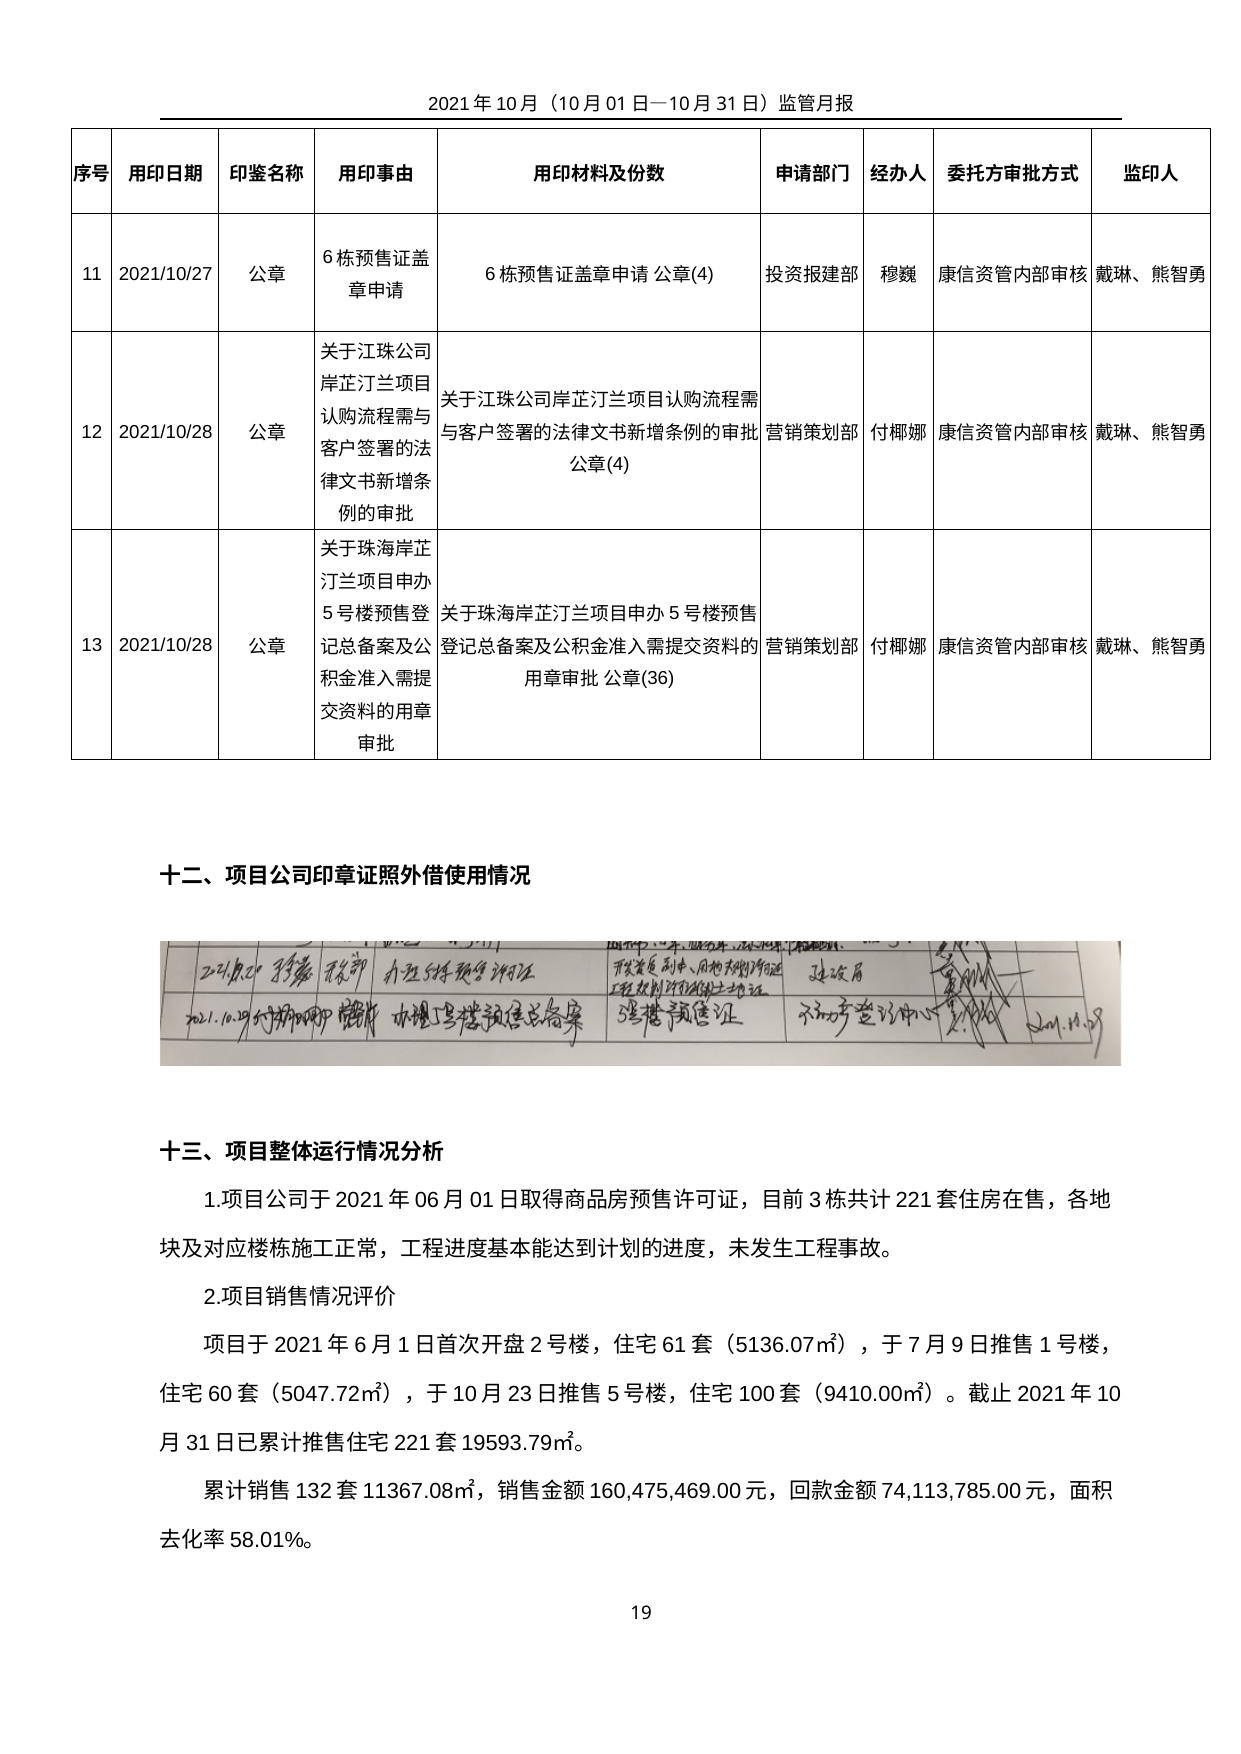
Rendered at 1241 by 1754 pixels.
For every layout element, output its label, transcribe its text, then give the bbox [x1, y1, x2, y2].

table_header 经办人 [864, 129, 933, 213]
table_cell 12 [72, 332, 111, 529]
table_cell 营销策划部 [761, 332, 863, 529]
table_cell 关于珠海岸芷汀兰项目申办5号楼预售登记总备案及公积金准入需提交资料的用章审批 [315, 530, 437, 759]
table_cell 6栋预售证盖章申请 [315, 214, 437, 331]
text 1.项目公司于2021年06月01日取得商品房预售许可证，目前3栋共计221套住房在售，各地块及对应楼栋施工正常，工程进度基本能达到计划的进度，未发生工程事故。 [159, 1182, 1122, 1263]
table_cell 营销策划部 [761, 530, 863, 759]
subtitle 十三、项目整体运行情况分析 [159, 1133, 1122, 1166]
table_header 用印日期 [112, 129, 218, 213]
table_cell 投资报建部 [761, 214, 863, 331]
table_cell 穆巍 [864, 214, 933, 331]
list 累计销售132套11367.08㎡，销售金额160,475,469.00元，回款金额74,113,785.00元，面积去化率58.01%。 [159, 1473, 1122, 1554]
table_cell 关于江珠公司岸芷汀兰项目认购流程需与客户签署的法律文书新增条例的审批 公章(4) [438, 332, 760, 529]
table_cell 6栋预售证盖章申请 公章(4) [438, 214, 760, 331]
subtitle 十二、项目公司印章证照外借使用情况 [159, 857, 1122, 890]
table_cell 2021/10/28 [112, 530, 218, 759]
table_cell 公章 [219, 530, 314, 759]
table_cell 11 [72, 214, 111, 331]
table_cell 关于珠海岸芷汀兰项目申办5号楼预售登记总备案及公积金准入需提交资料的用章审批 公章(36) [438, 530, 760, 759]
table_cell 2021/10/28 [112, 332, 218, 529]
table_cell 13 [72, 530, 111, 759]
table_header 印鉴名称 [219, 129, 314, 213]
table_cell 戴琳、熊智勇 [1092, 332, 1210, 529]
table_header 监印人 [1092, 129, 1210, 213]
table_header 委托方审批方式 [934, 129, 1091, 213]
table_header 用印材料及份数 [438, 129, 760, 213]
table_cell 戴琳、熊智勇 [1092, 214, 1210, 331]
text 2.项目销售情况评价 [159, 1279, 1122, 1311]
table_header 申请部门 [761, 129, 863, 213]
table_cell 公章 [219, 332, 314, 529]
table_cell 戴琳、熊智勇 [1092, 530, 1210, 759]
text 项目于2021年6月1日首次开盘2号楼，住宅61套（5136.07㎡），于7月9日推售1号楼，住宅60套（5047.72㎡），于10月23日推售5号楼，住宅100套（9410.00㎡）。截止2021年10月31日已累计推售住宅221套19593.79㎡。 [159, 1327, 1122, 1457]
table_header 序号 [72, 129, 111, 213]
table_cell 康信资管内部审核 [934, 332, 1091, 529]
picture [159, 941, 1122, 1066]
table_cell 康信资管内部审核 [934, 530, 1091, 759]
table_cell 付椰娜 [864, 530, 933, 759]
table_cell 关于江珠公司岸芷汀兰项目认购流程需与客户签署的法律文书新增条例的审批 [315, 332, 437, 529]
table_cell 公章 [219, 214, 314, 331]
table_cell 付椰娜 [864, 332, 933, 529]
table_cell 康信资管内部审核 [934, 214, 1091, 331]
table_header 用印事由 [315, 129, 437, 213]
table_cell 2021/10/27 [112, 214, 218, 331]
